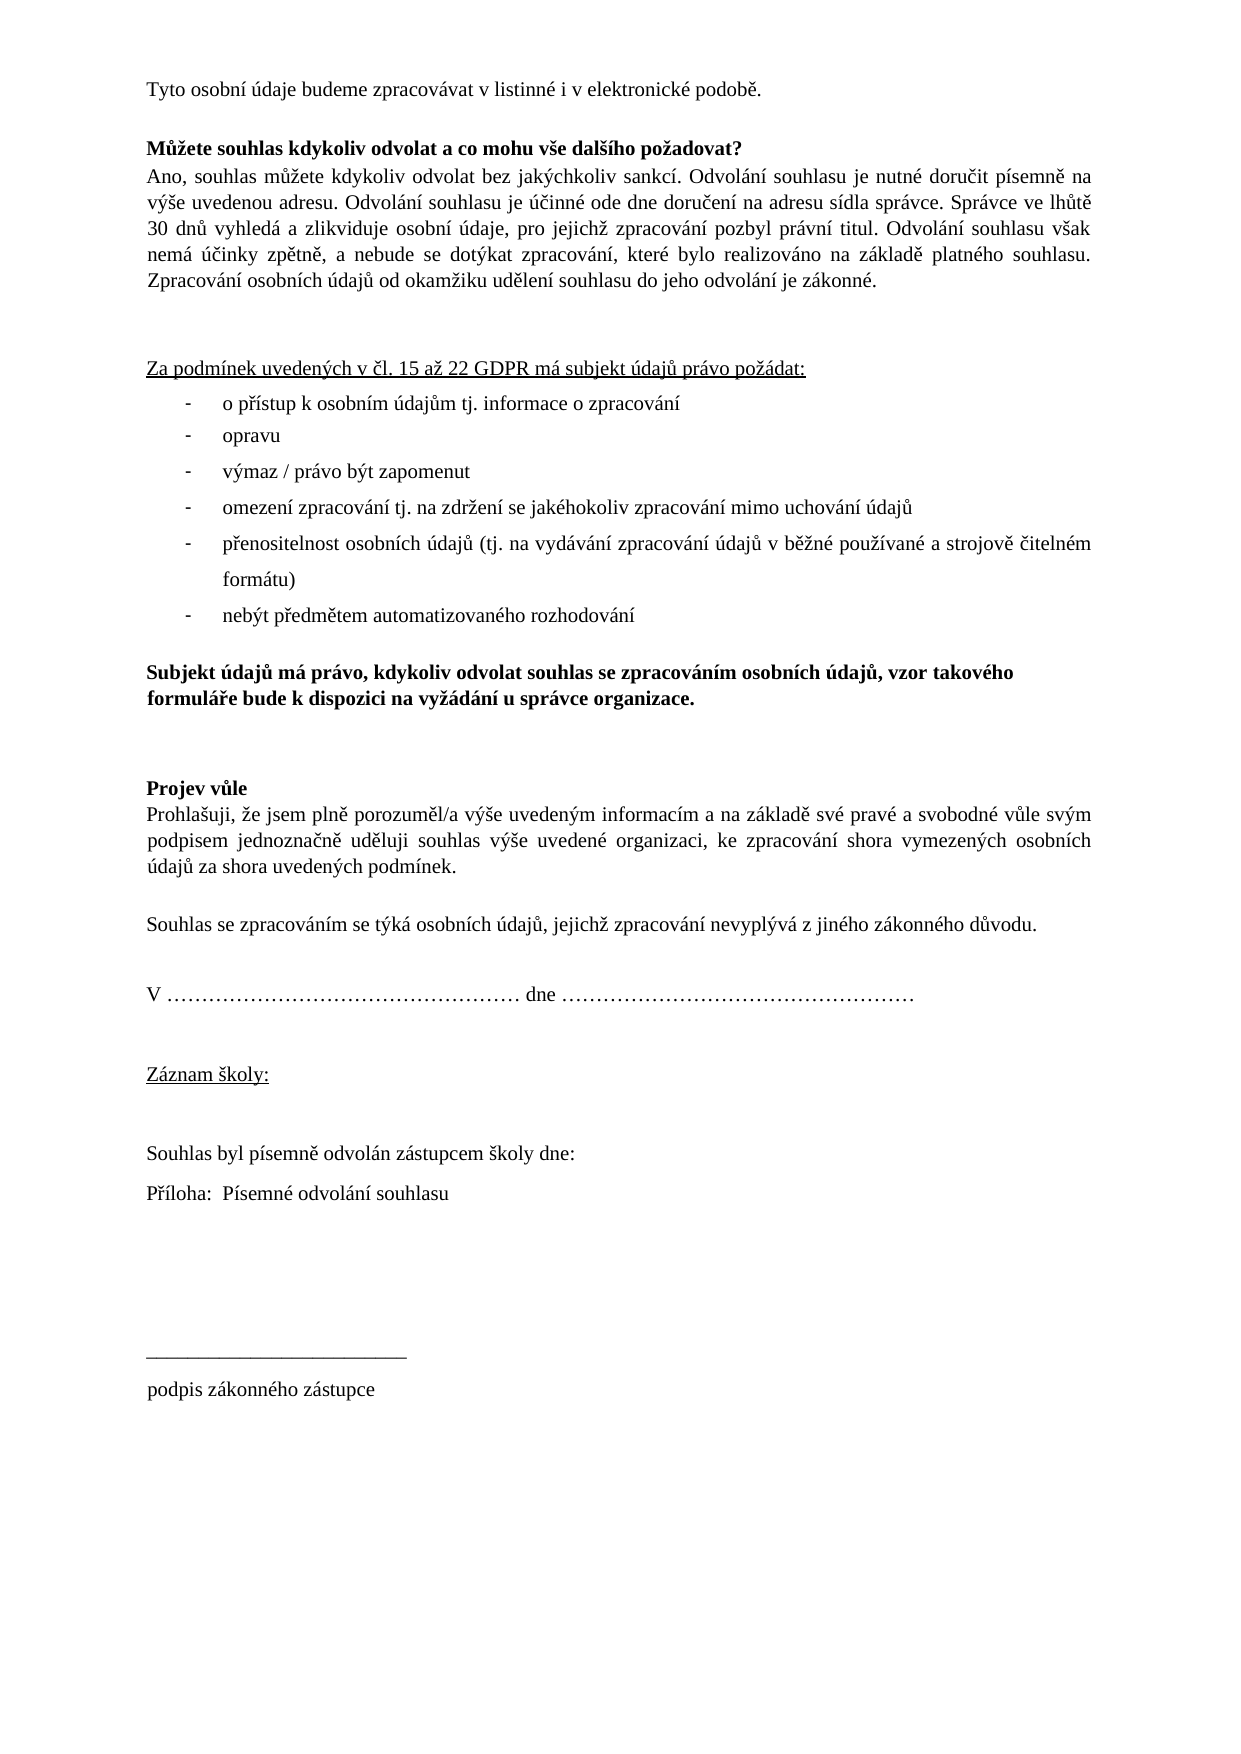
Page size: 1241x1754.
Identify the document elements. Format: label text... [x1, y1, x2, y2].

text Projev vůle [146, 776, 1092, 800]
list o přístup k osobním údajům tj. informace o zpracování [185, 390, 1092, 416]
text Souhlas byl písemně odvolán zástupcem školy dne: [146, 1140, 1092, 1164]
text Ano, souhlas můžete kdykoliv odvolat bez jakýchkoliv sankcí. Odvolání souhlasu je nutné doručit písemně na výše uvedenou adresu. Odvolání souhlasu je účinné ode dne doručení na adresu sídla správce. Správce ve lhůtě 30 dnů vyhledá a zlikviduje osobní údaje, pro jejichž zpracování pozbyl právní titul. Odvolání souhlasu však nemá účinky zpětně, a nebude se dotýkat zpracování, které bylo realizováno na základě platného souhlasu. Zpracování osobních údajů od okamžiku udělení souhlasu do jeho odvolání je zákonné. [146, 164, 1092, 292]
list opravu [185, 422, 1092, 448]
text Tyto osobní údaje budeme zpracovávat v listinné i v elektronické podobě. [146, 77, 1092, 101]
text Za podmínek uvedených v čl. 15 až 22 GDPR má subjekt údajů právo požádat: [146, 356, 1092, 380]
text Můžete souhlas kdykoliv odvolat a co mohu vše dalšího požadovat? [146, 135, 1092, 159]
text Příloha: Písemné odvolání souhlasu [146, 1180, 1092, 1204]
list omezení zpracování tj. na zdržení se jakéhokoliv zpracování mimo uchování údajů [185, 494, 1092, 519]
text V …………………………………………… dne …………………………………………… [146, 982, 1092, 1006]
text Subjekt údajů má právo, kdykoliv odvolat souhlas se zpracováním osobních údajů, vzor takového formuláře bude k dispozici na vyžádání u správce organizace. [146, 659, 1092, 709]
text Souhlas se zpracováním se týká osobních údajů, jejichž zpracování nevyplývá z jiného zákonného důvodu. [146, 912, 1092, 936]
text Prohlašuji, že jsem plně porozuměl/a výše uvedeným informacím a na základě své pravé a svobodné vůle svým podpisem jednoznačně uděluji souhlas výše uvedené organizaci, ke zpracování shora vymezených osobních údajů za shora uvedených podmínek. [146, 802, 1092, 878]
list výmaz / právo být zapomenut [185, 458, 1092, 483]
text _________________________ podpis zákonného zástupce [146, 1337, 417, 1401]
list přenositelnost osobních údajů (tj. na vydávání zpracování údajů v běžné používané a strojově čitelném formátu) [185, 530, 1092, 591]
list nebýt předmětem automatizovaného rozhodování [185, 602, 1092, 627]
text Záznam školy: [146, 1062, 1092, 1086]
